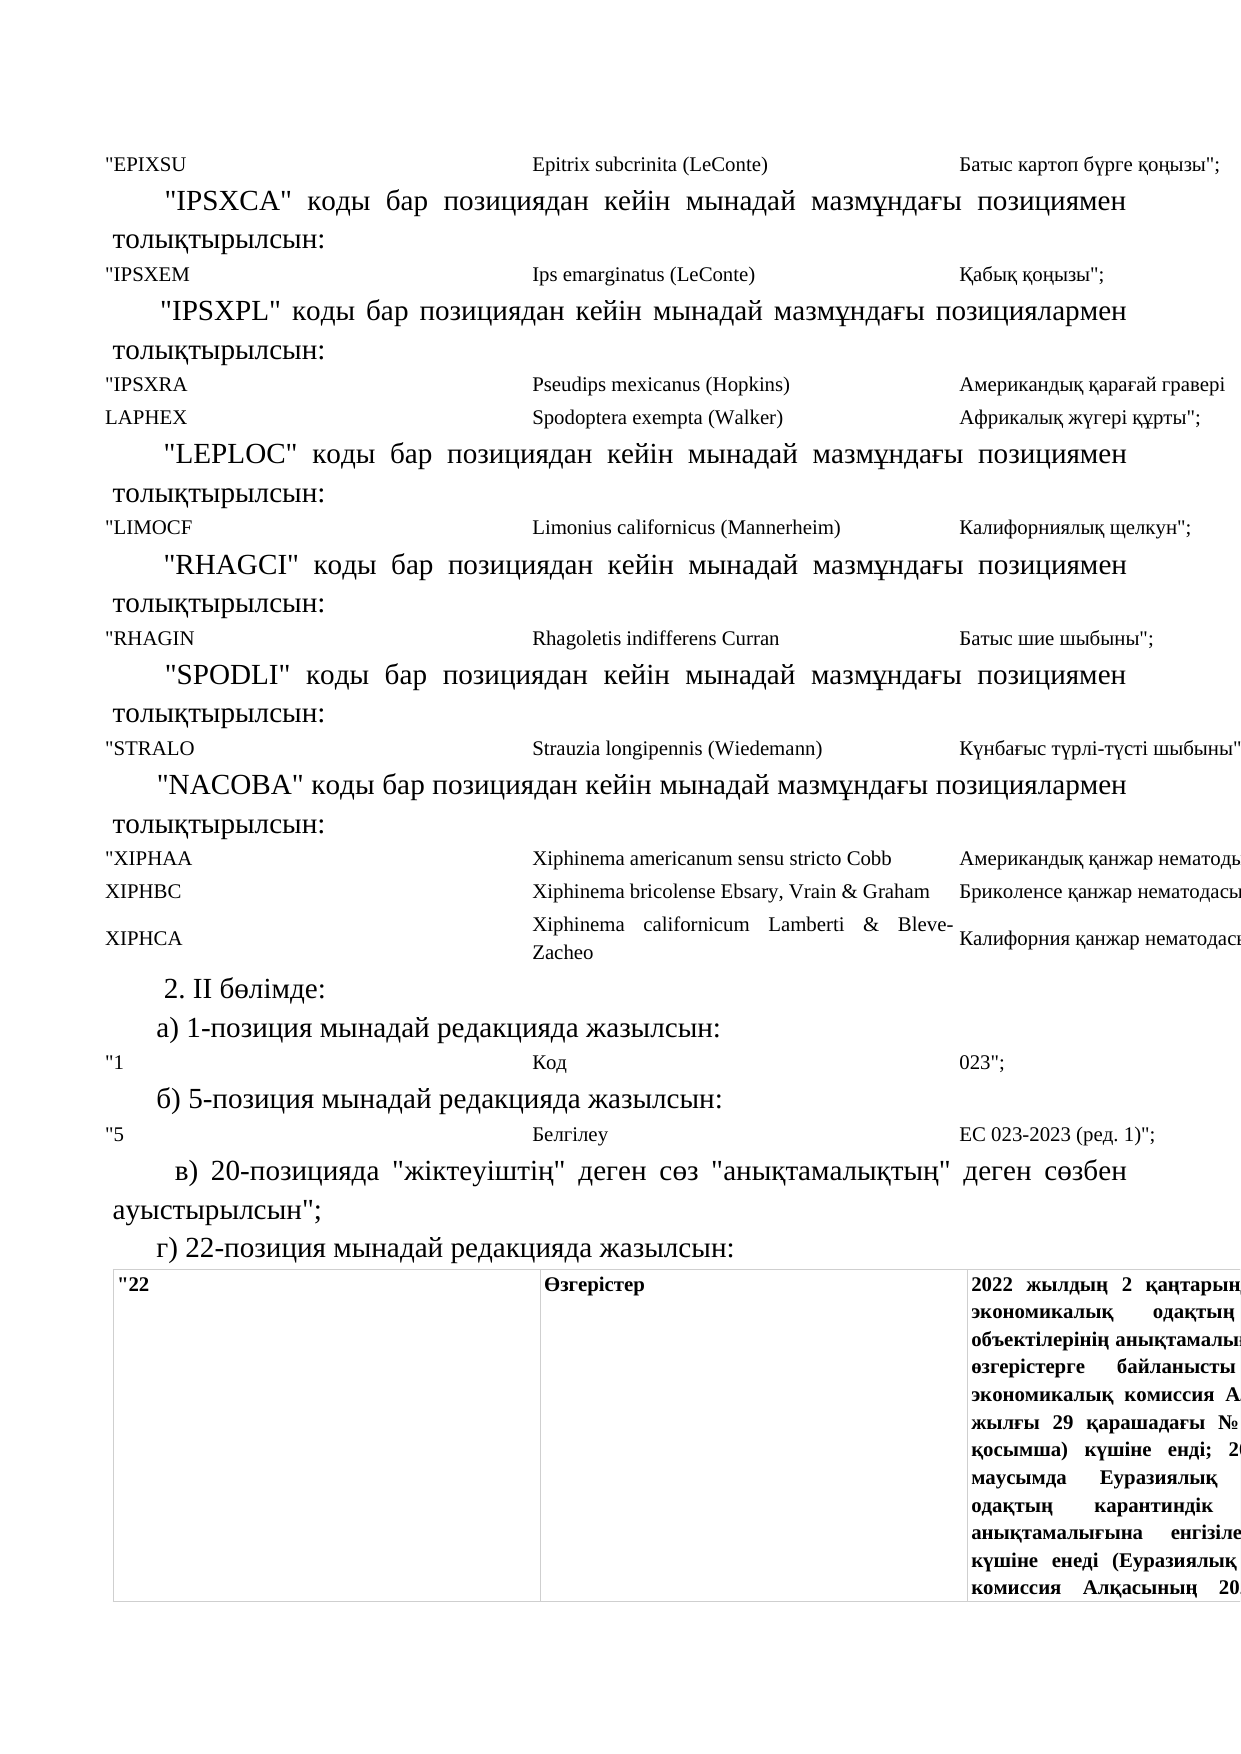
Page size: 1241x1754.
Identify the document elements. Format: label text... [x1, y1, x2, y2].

text "IPSXCA" коды бар позициядан кейін мынадай мазмұндағы позициямен толықтырылсын: [112, 183, 1128, 255]
table_header Rhagoletis indifferens Curran [528, 624, 955, 657]
table_header "STRALO [101, 734, 528, 767]
table_header Батыс картоп бүрге қоңызы"; [955, 150, 1240, 183]
table_header Код [528, 1049, 955, 1082]
text "LEPLOC" коды бар позициядан кейін мынадай мазмұндағы позициямен толықтырылсын: [112, 437, 1128, 509]
table_header "IPSXEM [101, 260, 528, 293]
text "NACOBA" коды бар позициядан кейін мынадай мазмұндағы позициялармен толықтырылсын: [112, 767, 1128, 839]
table_cell Африкалық жүгері құрты"; [955, 404, 1240, 437]
table_header "IPSXRA [101, 370, 528, 403]
table_header Pseudips mexicanus (Hopkins) [528, 370, 955, 403]
table_header "XIPHAA [101, 844, 528, 877]
table_header "EPIXSU [101, 150, 528, 183]
table_cell Калифорния қанжар нематодасы". [955, 911, 1240, 971]
table_header Epitrix subcrinita (LeConte) [528, 150, 955, 183]
table_header Американдық қанжар нематоды [955, 844, 1240, 877]
table_header Батыс шие шыбыны"; [955, 624, 1240, 657]
table_header Американдық қарағай гравері [955, 370, 1240, 403]
table_cell XIPHCA [101, 911, 528, 971]
table_header Өзгерістер [541, 1270, 967, 1601]
table_cell Xiphinema californicum Lamberti & Bleve-Zacheo [528, 911, 955, 971]
table_header Белгілеу [528, 1120, 955, 1153]
table_header Strauzia longipennis (Wiedemann) [528, 734, 955, 767]
table_header Күнбағыс түрлі-түсті шыбыны"; [955, 734, 1240, 767]
table_cell Xiphinema bricolense Ebsary, Vrain & Graham [528, 878, 955, 911]
table_header Калифорниялық щелкун"; [955, 514, 1240, 547]
table_cell LAPHEX [101, 404, 528, 437]
text б) 5-позиция мынадай редакцияда жазылсын: [112, 1082, 1128, 1115]
text "RHAGCI" коды бар позициядан кейін мынадай мазмұндағы позициямен толықтырылсын: [112, 547, 1128, 619]
table_header Limonius californicus (Mannerheim) [528, 514, 955, 547]
table_header Қабық қоңызы"; [955, 260, 1240, 293]
table_header 023"; [955, 1049, 1240, 1082]
table_header ЕС 023-2023 (ред. 1)"; [955, 1120, 1240, 1153]
text в) 20-позицияда "жіктеуіштің" деген сөз "анықтамалықтың" деген сөзбен ауыстырылсын"; [112, 1153, 1128, 1225]
table_header Xiphinema americanum sensu stricto Cobb [528, 844, 955, 877]
table_cell Бриколенсе қанжар нематодасы [955, 878, 1240, 911]
text г) 22-позиция мынадай редакцияда жазылсын: [112, 1230, 1128, 1264]
table_cell Spodoptera exempta (Walker) [528, 404, 955, 437]
table_header Ips emarginatus (LeConte) [528, 260, 955, 293]
table_cell XIPHBC [101, 878, 528, 911]
text "IPSXPL" коды бар позициядан кейін мынадай мазмұндағы позициялармен толықтырылсын: [112, 293, 1128, 365]
table_header "1 [101, 1049, 528, 1082]
table_header "RHAGIN [101, 624, 528, 657]
text "SPODLI" коды бар позициядан кейін мынадай мазмұндағы позициямен толықтырылсын: [112, 657, 1128, 729]
table_header "5 [101, 1120, 528, 1153]
table_header "LIMOCF [101, 514, 528, 547]
table_header "22 [114, 1270, 540, 1601]
text 2. II бөлімде: [112, 971, 1128, 1005]
text а) 1-позиция мынадай редакцияда жазылсын: [112, 1010, 1128, 1043]
